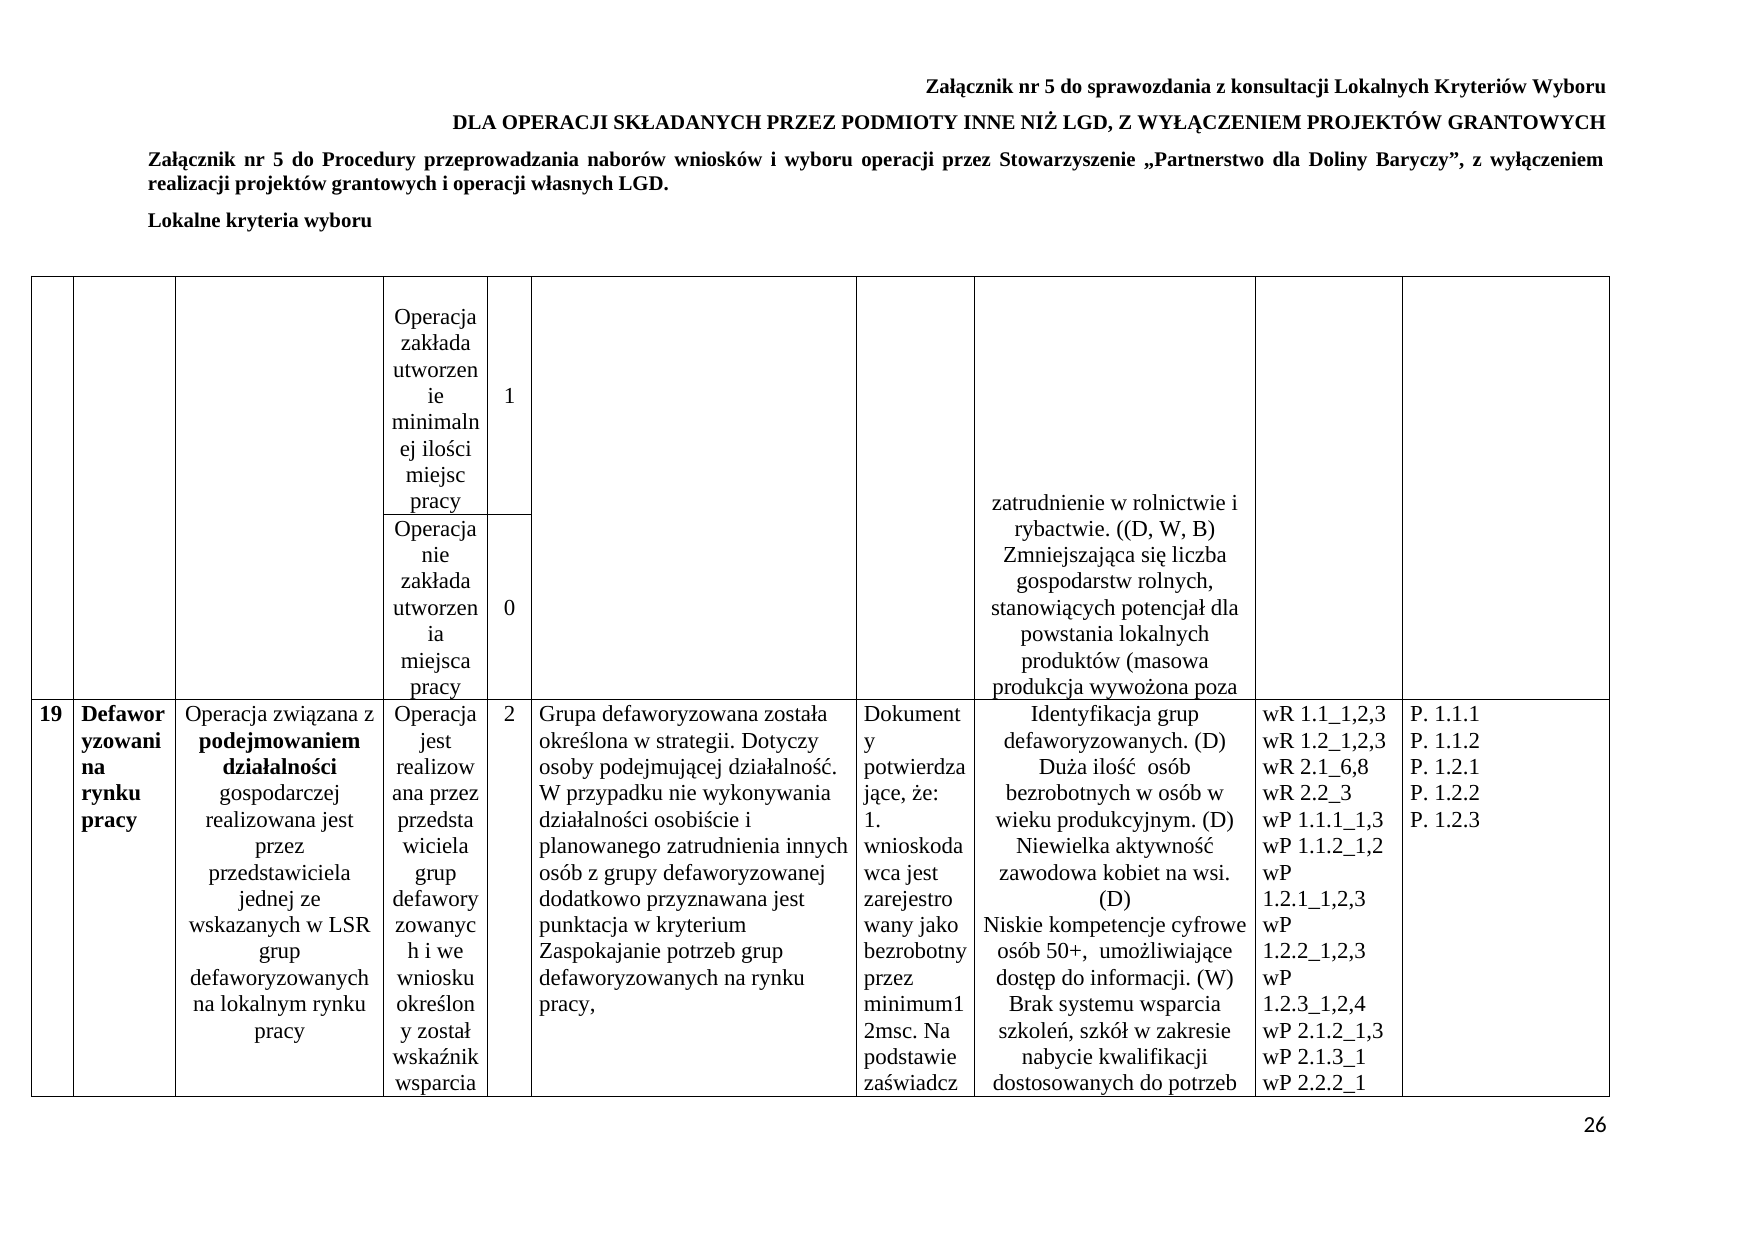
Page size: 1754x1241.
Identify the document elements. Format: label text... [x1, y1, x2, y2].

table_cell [532, 700, 856, 1096]
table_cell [1403, 700, 1609, 1096]
table_cell 2 [488, 700, 531, 1096]
table_cell Operacja nie zakłada utworzenia miejsca pracy [384, 515, 487, 699]
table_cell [176, 700, 383, 1096]
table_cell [975, 700, 1255, 1096]
table_cell 19 [32, 700, 73, 1096]
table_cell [74, 700, 175, 1096]
table_cell 0 [488, 515, 531, 699]
table_cell Operacja zakłada utworzenie minimalnej ilości miejsc pracy [384, 277, 487, 514]
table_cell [384, 700, 487, 1096]
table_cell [1256, 700, 1402, 1096]
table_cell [857, 700, 974, 1096]
table_cell 1 [488, 277, 531, 514]
